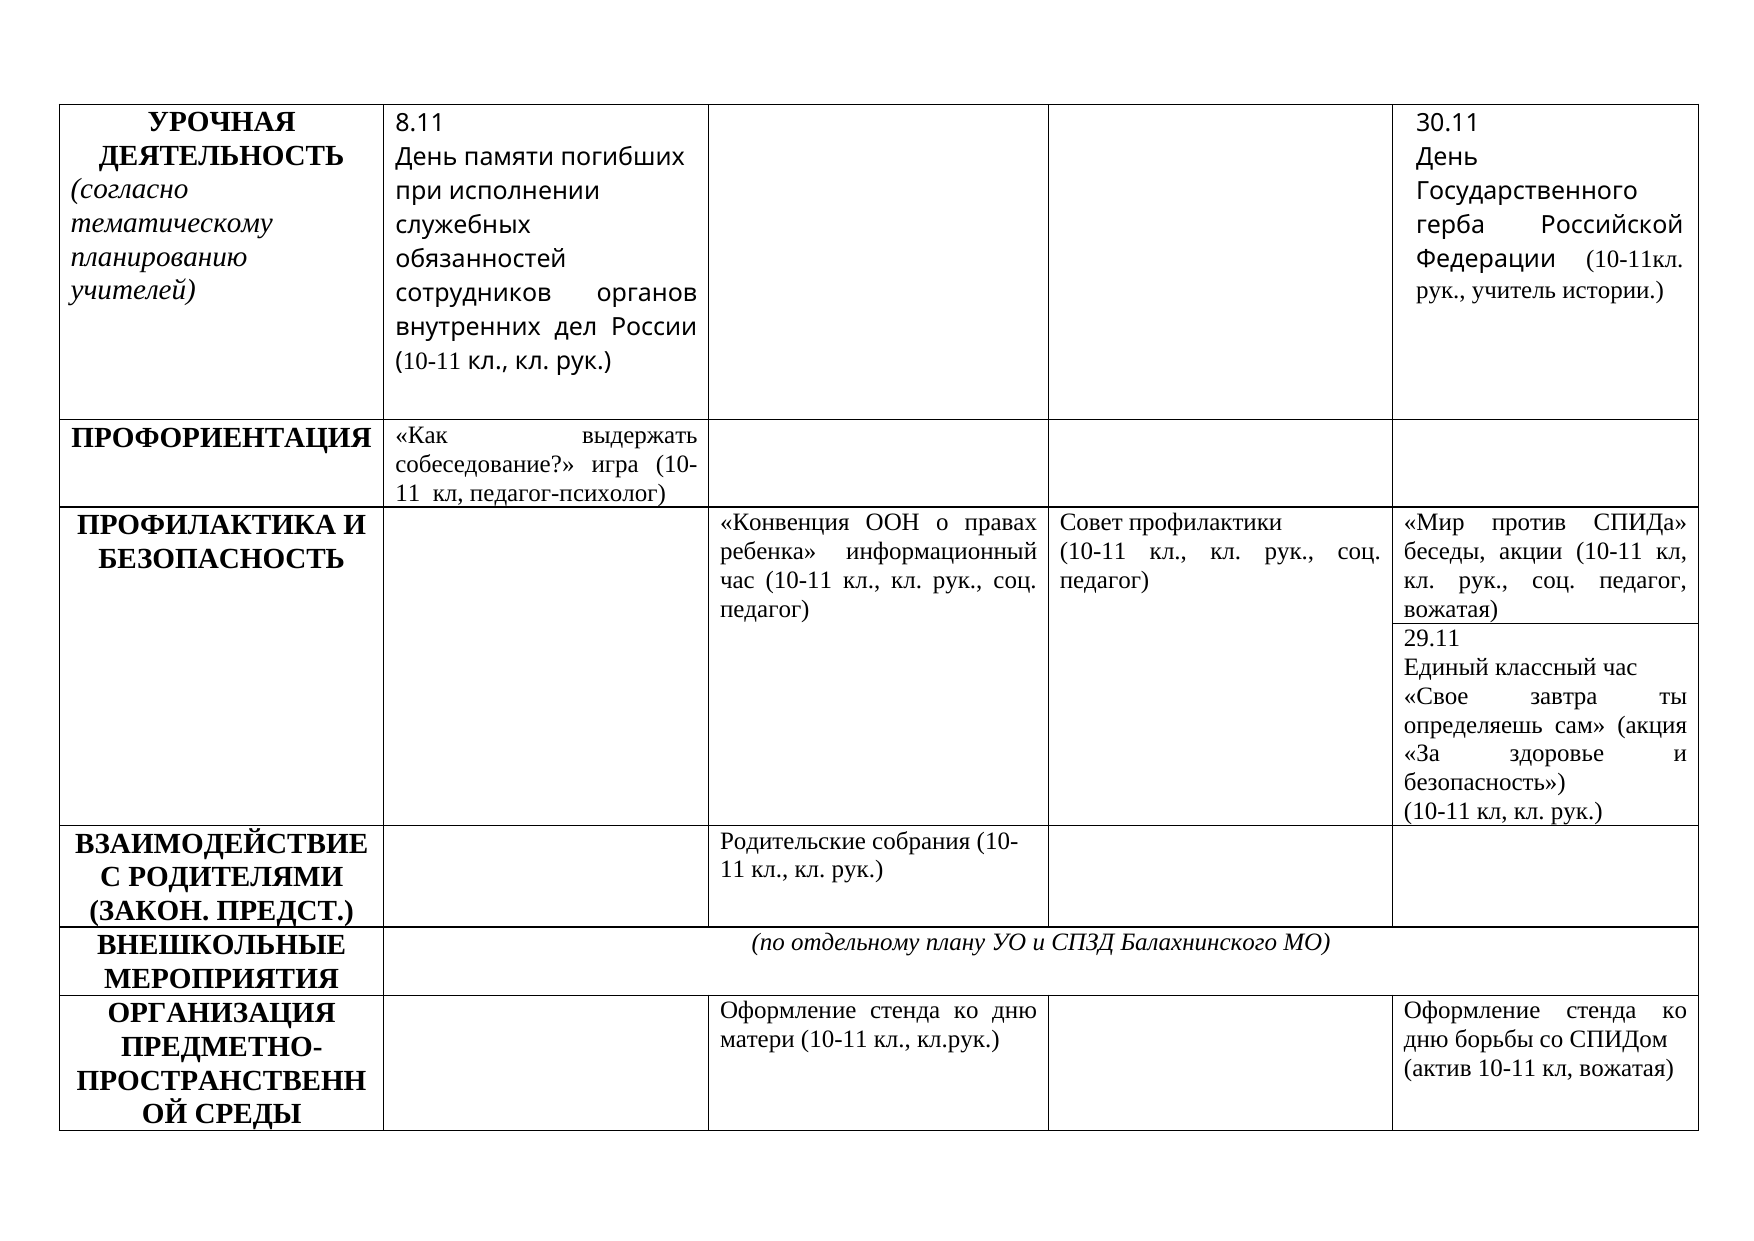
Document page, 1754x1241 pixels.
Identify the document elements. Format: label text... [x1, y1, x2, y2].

table_cell [384, 996, 708, 1130]
table_cell 8.11 День памяти погибших при исполнении служебных обязанностей сотрудников органов внутренних дел России (10-11 кл., кл. рук.) [384, 105, 708, 419]
table_cell [1393, 826, 1698, 926]
table_cell ВНЕШКОЛЬНЫЕ МЕРОПРИЯТИЯ [60, 928, 383, 994]
table_cell Родительские собрания (10-11 кл., кл. рук.) [709, 826, 1048, 926]
table_cell [384, 508, 708, 825]
table_cell (по отдельному плану УО и СПЗД Балахнинского МО) [384, 928, 1698, 994]
table_cell ПРОФИЛАКТИКА И БЕЗОПАСНОСТЬ [60, 508, 383, 825]
table_cell [1049, 105, 1392, 419]
table_cell [1049, 996, 1392, 1130]
table_cell Совет профилактики (10-11 кл., кл. рук., соц. педагог) [1049, 508, 1392, 825]
table_cell «Мир против СПИДа» беседы, акции (10-11 кл, кл. рук., соц. педагог, вожатая) [1393, 508, 1698, 622]
table_cell Оформление стенда ко дню матери (10-11 кл., кл.рук.) [709, 996, 1048, 1130]
table_cell 29.11 Единый классный час «Свое завтра ты определяешь сам» (акция «За здоровье и безопасность») (10-11 кл, кл. рук.) [1393, 624, 1698, 825]
table_cell [709, 105, 1048, 419]
table_cell ОРГАНИЗАЦИЯ ПРЕДМЕТНО-ПРОСТРАНСТВЕННОЙ СРЕДЫ [60, 996, 383, 1130]
table_cell [384, 826, 708, 926]
table_cell Оформление стенда ко дню борьбы со СПИДом (актив 10-11 кл, вожатая) [1393, 996, 1698, 1130]
table_cell [709, 420, 1048, 506]
table_cell [1049, 420, 1392, 506]
table_cell 30.11 День Государственного герба Российской Федерации (10-11кл. рук., учитель истории.) [1393, 105, 1698, 419]
table_cell «Как выдержать собеседование?» игра (10-11 кл, педагог-психолог) [384, 420, 708, 506]
table_cell [1393, 420, 1698, 506]
table_cell [1049, 826, 1392, 926]
table_cell УРОЧНАЯ ДЕЯТЕЛЬНОСТЬ (согласно тематическому планированию учителей) [60, 105, 383, 419]
table_cell ПРОФОРИЕНТАЦИЯ [60, 420, 383, 506]
table_cell «Конвенция ООН о правах ребенка» информационный час (10-11 кл., кл. рук., соц. педагог) [709, 508, 1048, 825]
table_cell ВЗАИМОДЕЙСТВИЕ С РОДИТЕЛЯМИ (ЗАКОН. ПРЕДСТ.) [60, 826, 383, 926]
